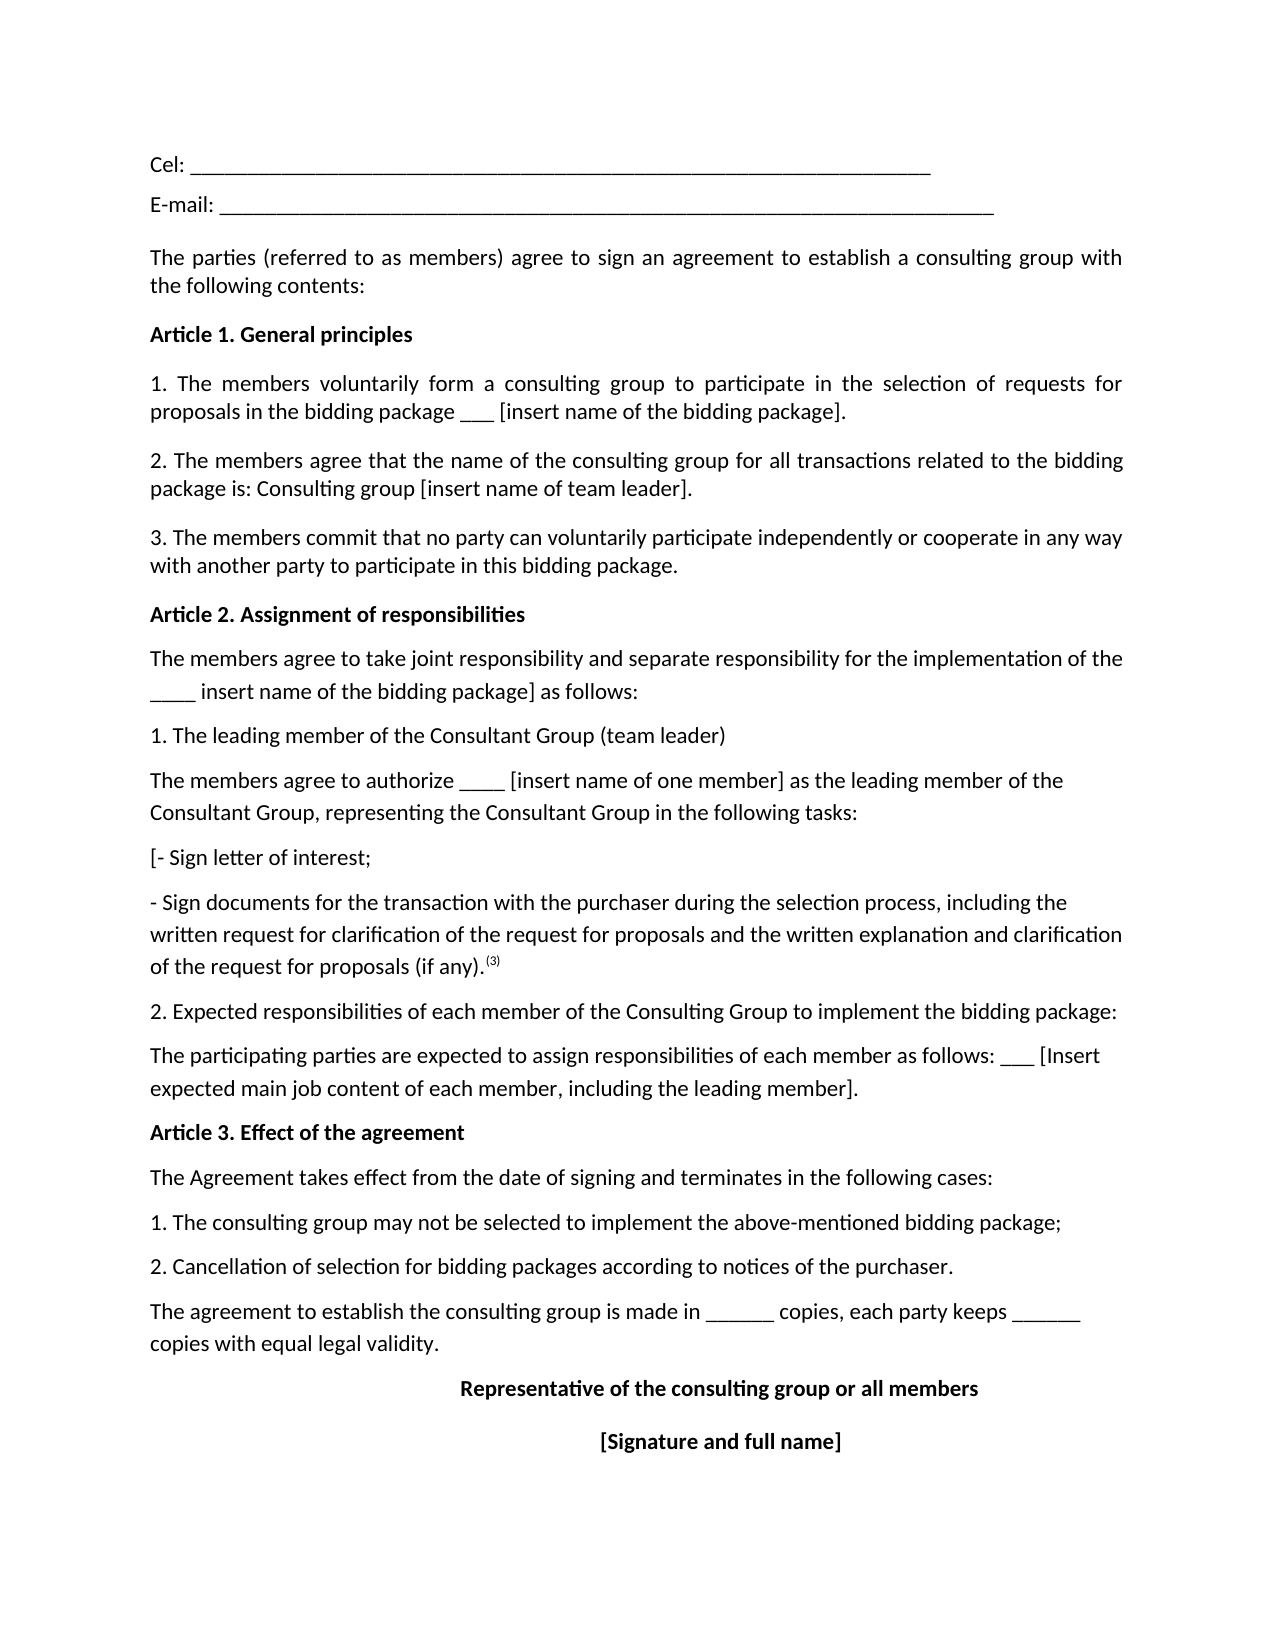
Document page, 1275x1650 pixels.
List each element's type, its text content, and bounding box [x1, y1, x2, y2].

text The participating parties are expected to assign responsibilities of each member as follows: ___ [Insert expected main job content of each member, including the leading member]. [150, 1041, 1125, 1102]
text The members agree to take joint responsibility and separate responsibility for the implementation of the ____ insert name of the bidding package] as follows: [150, 644, 1125, 705]
text 2. Expected responsibilities of each member of the Consulting Group to implement the bidding package: [150, 997, 1125, 1025]
text 2. Cancellation of selection for bidding packages according to notices of the purchaser. [150, 1252, 1125, 1280]
text 1. The members voluntarily form a consulting group to participate in the selection of requests for proposals in the bidding package ___ [insert name of the bidding package]. [150, 369, 1125, 425]
text Representative of the consulting group or all members [460, 1374, 1125, 1402]
text - Sign documents for the transaction with the purchaser during the selection process, including the written request for clarification of the request for proposals and the written explanation and clarification of the request for proposals (if any).(3) [150, 888, 1125, 980]
text Cel: _________________________________________________________________ [150, 150, 1125, 178]
text [Signature and full name] [600, 1427, 1125, 1455]
text The parties (referred to as members) agree to sign an agreement to establish a consulting group with the following contents: [150, 243, 1125, 299]
text The members agree to authorize ____ [insert name of one member] as the leading member of the Consultant Group, representing the Consultant Group in the following tasks: [150, 766, 1125, 826]
text 1. The leading member of the Consultant Group (team leader) [150, 721, 1125, 749]
text Article 3. Effect of the agreement [150, 1118, 1125, 1146]
text The Agreement takes effect from the date of signing and terminates in the following cases: [150, 1163, 1125, 1191]
text 2. The members agree that the name of the consulting group for all transactions related to the bidding package is: Consulting group [insert name of team leader]. [150, 446, 1125, 502]
text 3. The members commit that no party can voluntarily participate independently or cooperate in any way with another party to participate in this bidding package. [150, 523, 1125, 579]
text 1. The consulting group may not be selected to implement the above-mentioned bidding package; [150, 1208, 1125, 1236]
text Article 1. General principles [150, 320, 1125, 348]
text [- Sign letter of interest; [150, 843, 1125, 871]
text The agreement to establish the consulting group is made in ______ copies, each party keeps ______ copies with equal legal validity. [150, 1297, 1125, 1357]
text Article 2. Assignment of responsibilities [150, 600, 1125, 628]
text E-mail: ____________________________________________________________________ [150, 191, 1125, 218]
